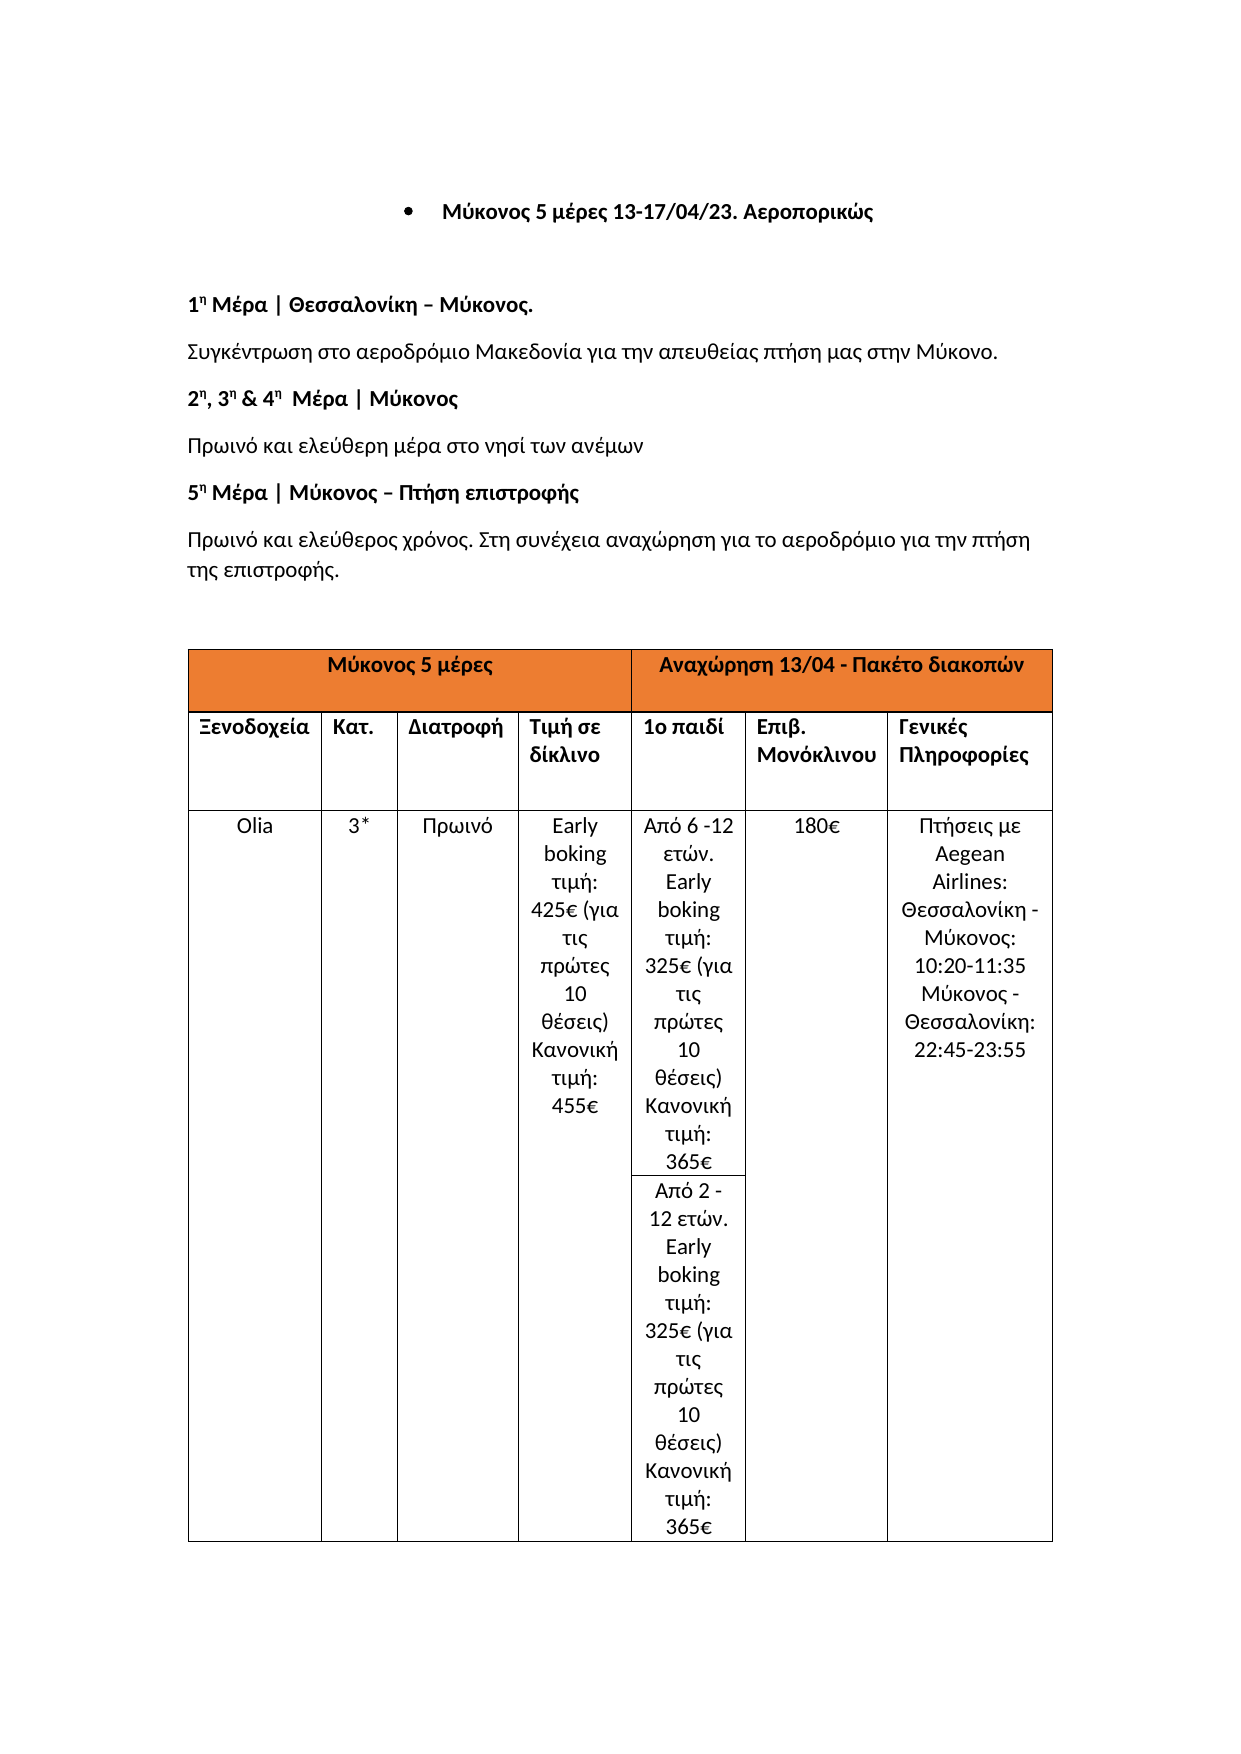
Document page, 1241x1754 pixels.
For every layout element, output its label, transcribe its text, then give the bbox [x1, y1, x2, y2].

table_cell Ξενοδοχεία [189, 713, 321, 810]
text 1η Μέρα | Θεσσαλονίκη – Μύκονος. [187, 291, 1053, 319]
table_cell Διατροφή [398, 713, 518, 810]
text 5η Μέρα | Μύκονος – Πτήση επιστροφής [187, 478, 1053, 506]
table_cell Early boking τιμή: 425€ (για τις πρώτες 10 θέσεις) Κανονική τιμή: 455€ [519, 811, 631, 1541]
text Πρωινό και ελεύθερη μέρα στο νησί των ανέμων [187, 431, 1053, 459]
table_cell Κατ. [322, 713, 397, 810]
table_cell 180€ [746, 811, 887, 1541]
table_cell Από 2 - 12 ετών. Early boking τιμή: 325€ (για τις πρώτες 10 θέσεις) Κανονική τιμή: 365€ [632, 1176, 745, 1541]
list Μύκονος 5 μέρες 13-17/04/23. Αεροπορικώς [225, 197, 1053, 225]
table_cell Πτήσεις με Aegean Airlines: Θεσσαλονίκη - Μύκονος: 10:20-11:35 Μύκονος - Θεσσαλονίκη: 22:45-23:55 [888, 811, 1052, 1541]
table_cell Επιβ. Μονόκλινου [746, 713, 887, 810]
text Πρωινό και ελεύθερος χρόνος. Στη συνέχεια αναχώρηση για το αεροδρόμιο για την πτήση της επιστροφής. [187, 525, 1053, 583]
table_cell Από 6 -12 ετών. Early boking τιμή: 325€ (για τις πρώτες 10 θέσεις) Κανονική τιμή: 365€ [632, 811, 745, 1175]
table_cell Τιμή σε δίκλινο [519, 713, 631, 810]
table_cell Γενικές Πληροφορίες [888, 713, 1052, 810]
table_cell Πρωινό [398, 811, 518, 1541]
table_header Αναχώρηση 13/04 - Πακέτο διακοπών [632, 650, 1052, 711]
table_header Μύκονος 5 μέρες [189, 650, 631, 711]
table_cell Olia [189, 811, 321, 1541]
text Συγκέντρωση στο αεροδρόμιο Μακεδονία για την απευθείας πτήση μας στην Μύκονο. [187, 337, 1053, 366]
text 2η, 3η & 4η Μέρα | Μύκονος [187, 384, 1053, 412]
table_cell 3* [322, 811, 397, 1541]
table_cell 1ο παιδί [632, 713, 745, 810]
